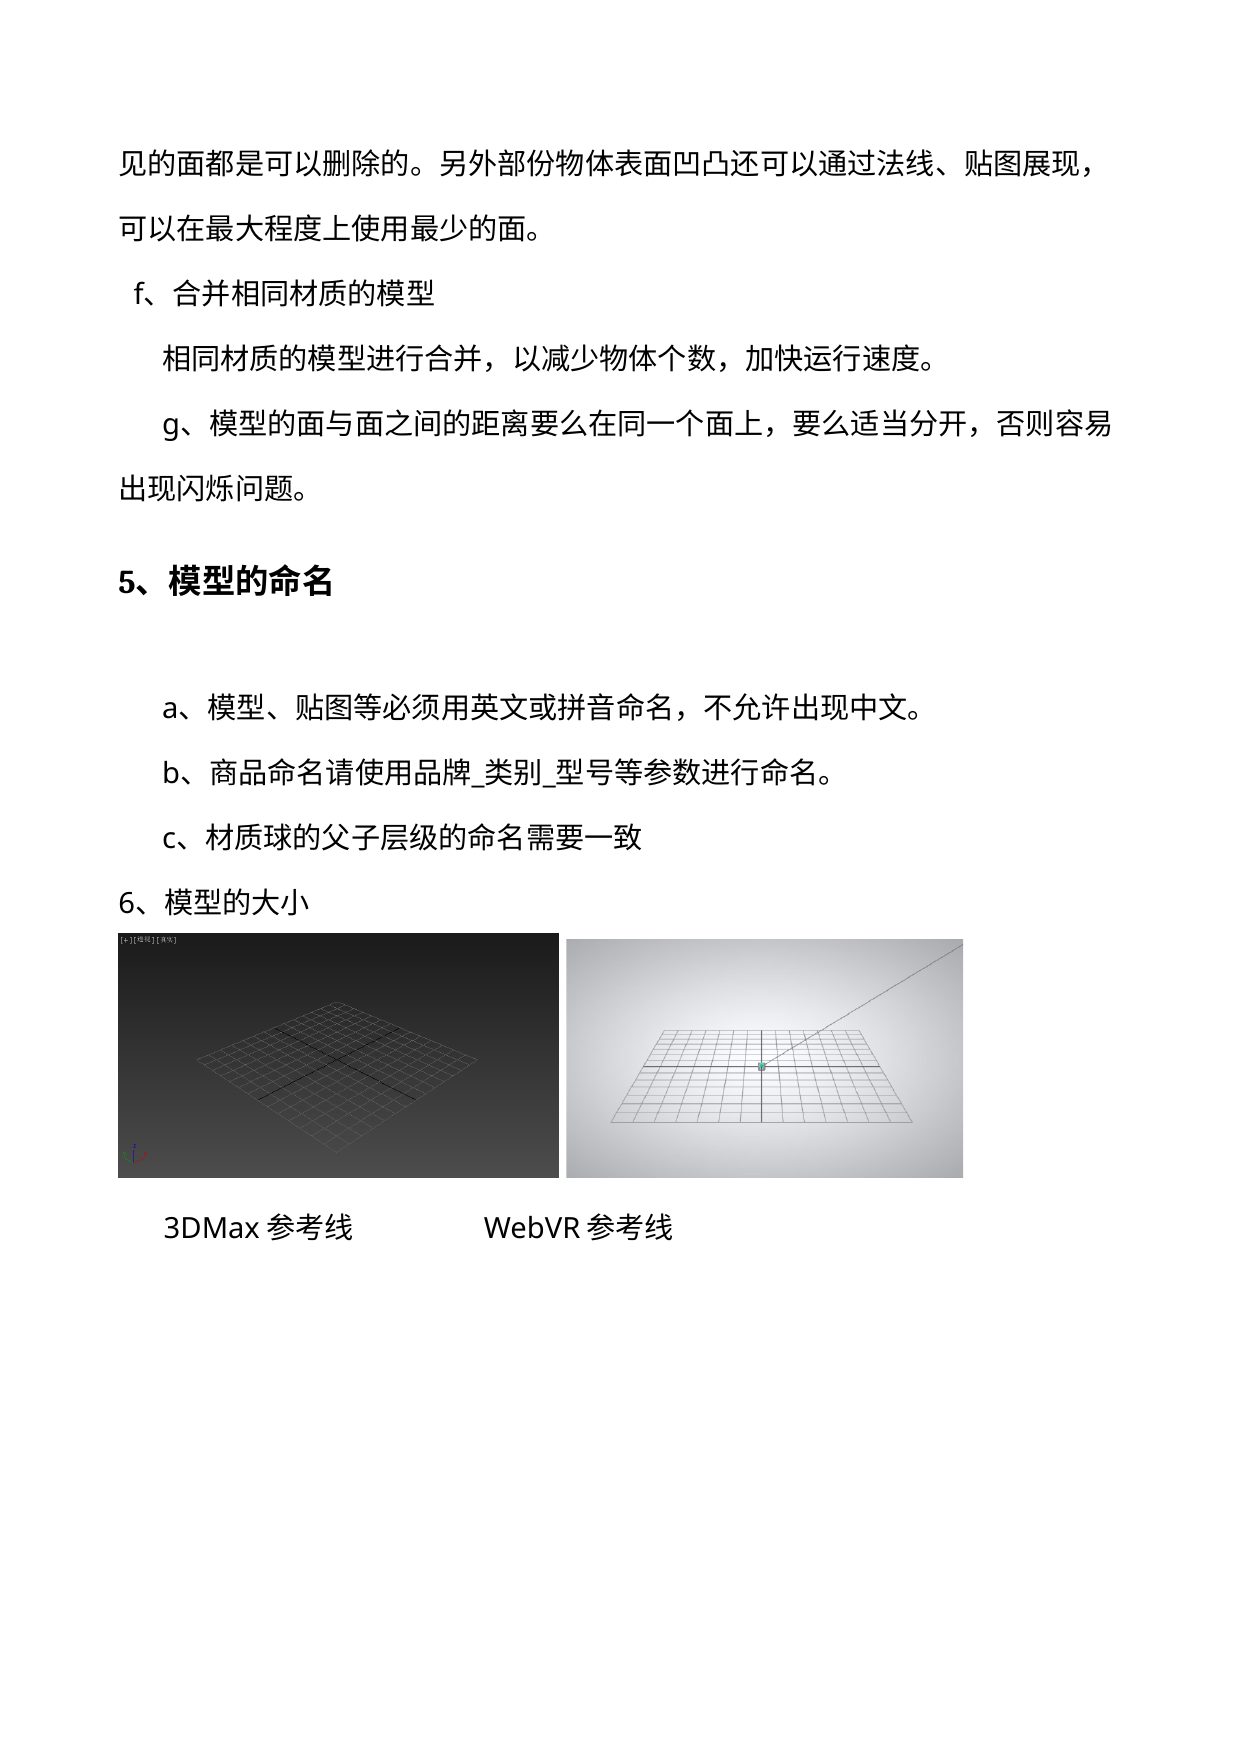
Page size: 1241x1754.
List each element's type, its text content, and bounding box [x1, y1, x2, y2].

picture [118, 933, 559, 1178]
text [118, 129, 1122, 259]
text b、商品命名请使用品牌_类别_型号等参数进行命名。 [118, 739, 1122, 804]
text g、模型的面与面之间的距离要么在同一个面上，要么适当分开，否则容易出现闪烁问题。 [118, 389, 1122, 519]
picture [566, 939, 964, 1178]
subtitle 5、模型的命名 [118, 547, 1122, 612]
text a、模型、贴图等必须用英文或拼音命名，不允许出现中文。 [118, 674, 1122, 739]
text 相同材质的模型进行合并，以减少物体个数，加快运行速度。 [118, 324, 1122, 389]
text c、材质球的父子层级的命名需要一致 [118, 804, 1122, 869]
text f、合并相同材质的模型 [118, 259, 1122, 324]
text 6、模型的大小 [118, 869, 1122, 934]
text 3DMax参考线 WebVR参考线 [118, 1194, 1122, 1259]
